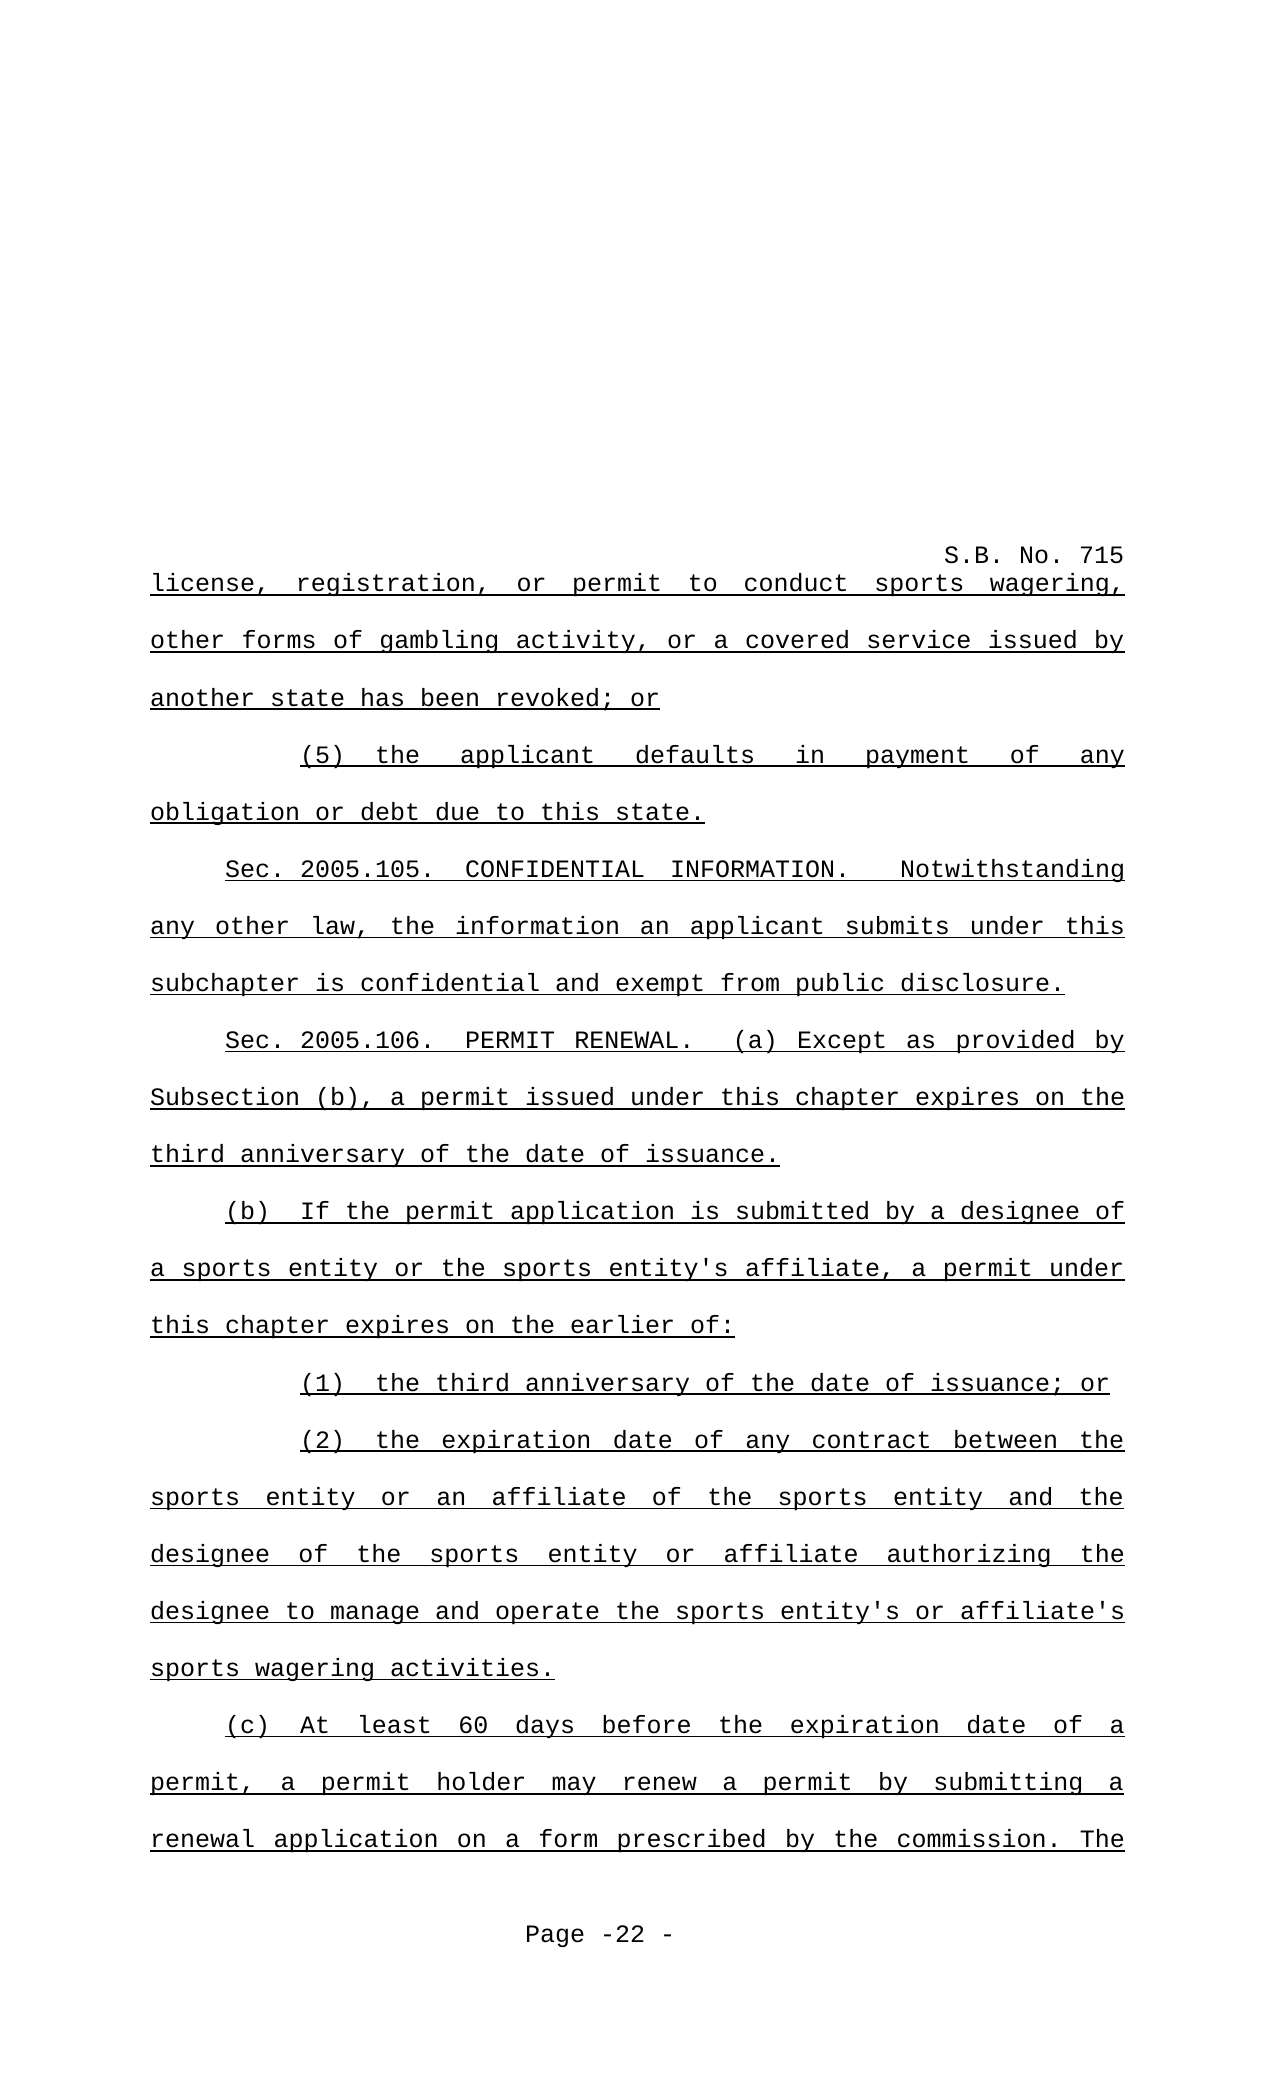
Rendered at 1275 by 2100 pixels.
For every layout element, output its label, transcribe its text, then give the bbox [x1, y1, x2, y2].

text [150, 571, 1125, 594]
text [150, 1712, 1125, 1850]
text (2) the expiration date of any contract between the sports entity or an affiliate of the sports entity and the designee of the sports entity or affiliate authorizing the designee to manage and operate the sports entity's or affiliate's sports wagering activities. [150, 1566, 1125, 1622]
text Sec. 2005.105. CONFIDENTIAL INFORMATION. Notwithstanding any other law, the information an applicant submits under this subchapter is confidential and exempt from public disclosure. [150, 938, 1125, 999]
text Sec. 2005.106. PERMIT RENEWAL. (a) Except as provided by Subsection (b), a permit issued under this chapter expires on the third anniversary of the date of issuance. [150, 1110, 1125, 1170]
text (5) the applicant defaults in payment of any obligation or debt due to this state. [150, 742, 1125, 828]
text (b) If the permit application is submitted by a designee of a sports entity or the sports entity's affiliate, a permit under this chapter expires on the earlier of: [150, 1199, 1125, 1279]
text (b) If the permit application is submitted by a designee of a sports entity or the sports entity's affiliate, a permit under this chapter expires on the earlier of: [150, 1281, 1125, 1341]
text Sec. 2005.106. PERMIT RENEWAL. (a) Except as provided by Subsection (b), a permit issued under this chapter expires on the third anniversary of the date of issuance. [150, 1027, 1125, 1108]
text Sec. 2005.105. CONFIDENTIAL INFORMATION. Notwithstanding any other law, the information an applicant submits under this subchapter is confidential and exempt from public disclosure. [150, 856, 1125, 937]
text (1) the third anniversary of the date of issuance; or [150, 1370, 1125, 1398]
text (2) the expiration date of any contract between the sports entity or an affiliate of the sports entity and the designee of the sports entity or affiliate authorizing the designee to manage and operate the sports entity's or affiliate's sports wagering activities. [150, 1427, 1125, 1565]
text (2) the expiration date of any contract between the sports entity or an affiliate of the sports entity and the designee of the sports entity or affiliate authorizing the designee to manage and operate the sports entity's or affiliate's sports wagering activities. [150, 1623, 1125, 1684]
